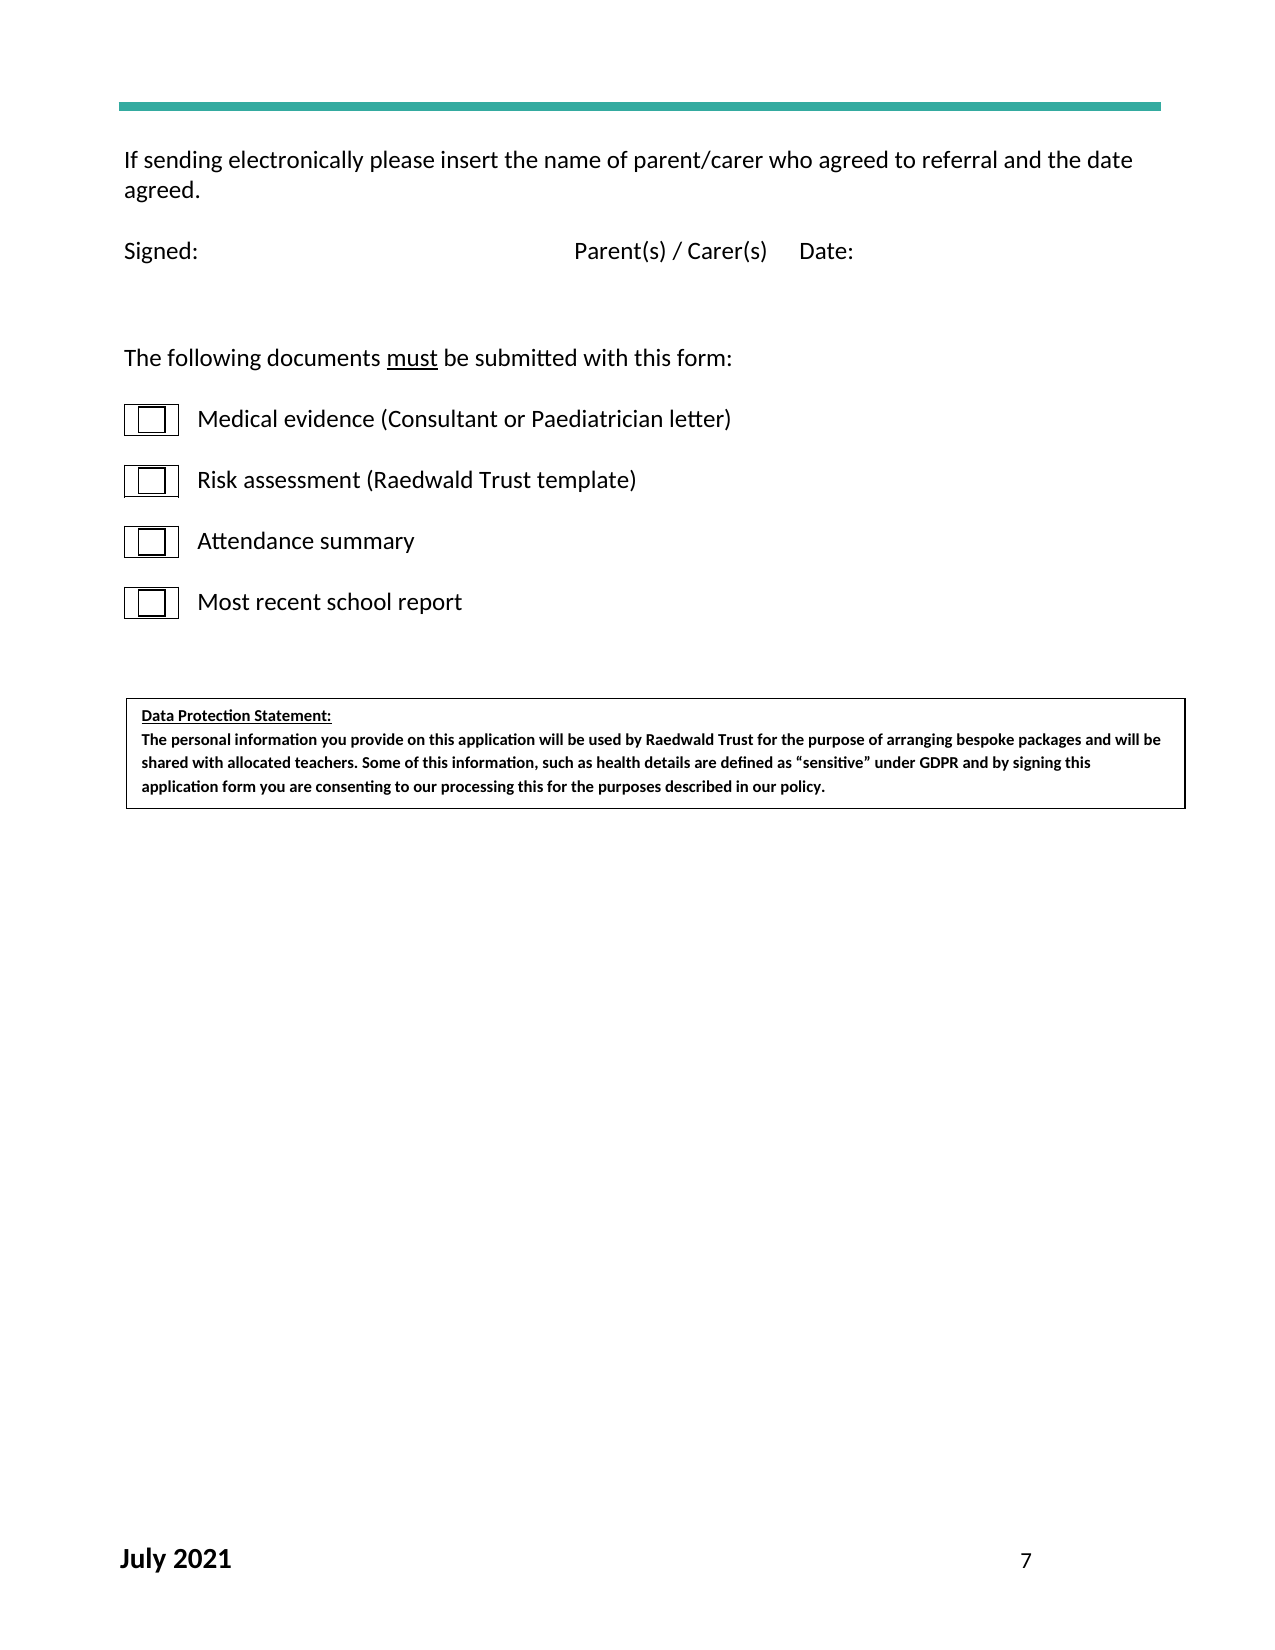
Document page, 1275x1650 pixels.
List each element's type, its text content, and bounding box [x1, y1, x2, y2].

text Attendance summary Most recent school report [197, 526, 464, 617]
text If sending electronically please insert the name of parent/carer who agreed to referral and the date agreed. [124, 144, 1202, 205]
text The following documents must be submitted with this form: [124, 342, 1202, 373]
text Medical evidence (Consultant or Paediatrician letter) Risk assessment (Raedwald Trust template) [197, 403, 735, 495]
text Signed: Parent(s) / Carer(s) Date: [124, 235, 1202, 266]
